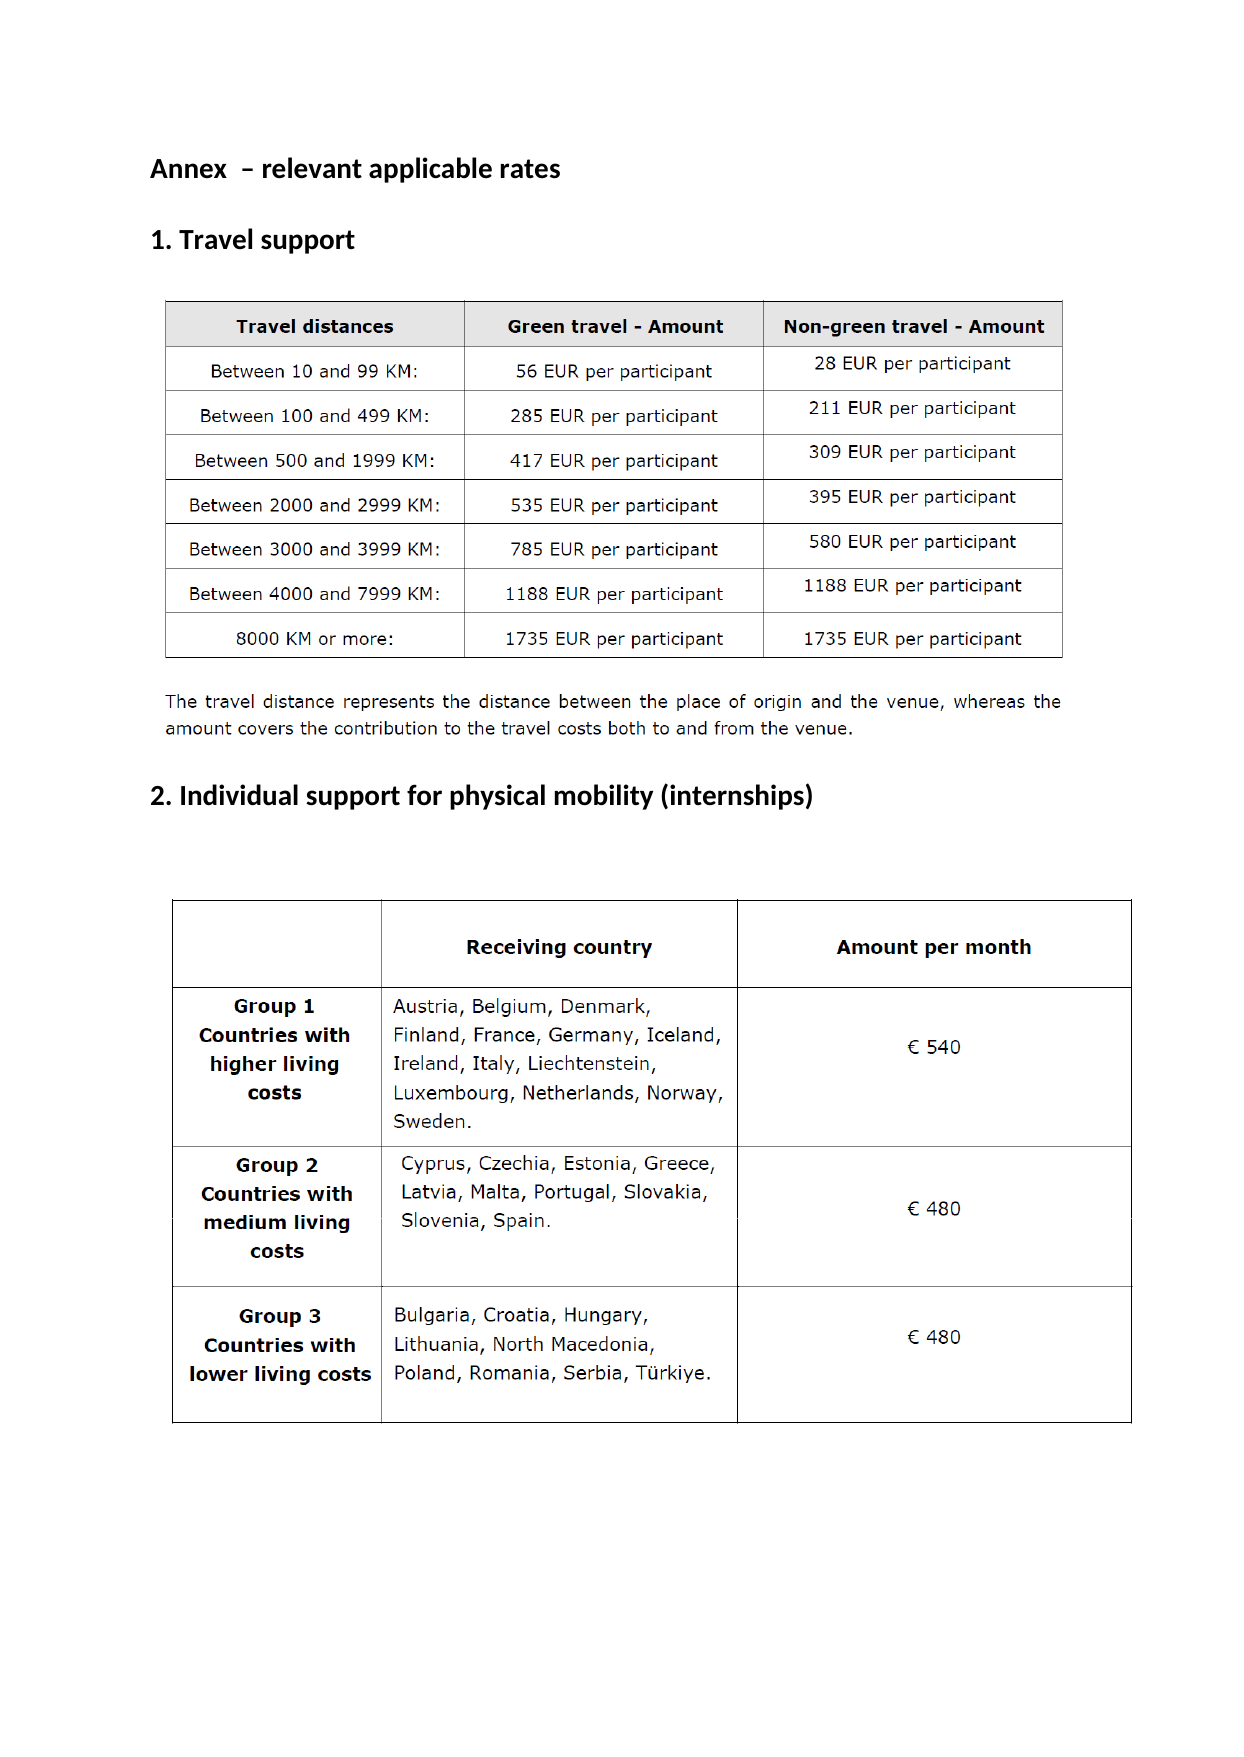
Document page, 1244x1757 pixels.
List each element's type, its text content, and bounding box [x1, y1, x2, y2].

text Annex – relevant applicable rates [150, 150, 1094, 186]
picture [150, 287, 1083, 747]
picture [150, 884, 1156, 1444]
text 1. Travel support [150, 221, 1094, 257]
text 2. Individual support for physical mobility (internships) [150, 777, 1094, 813]
